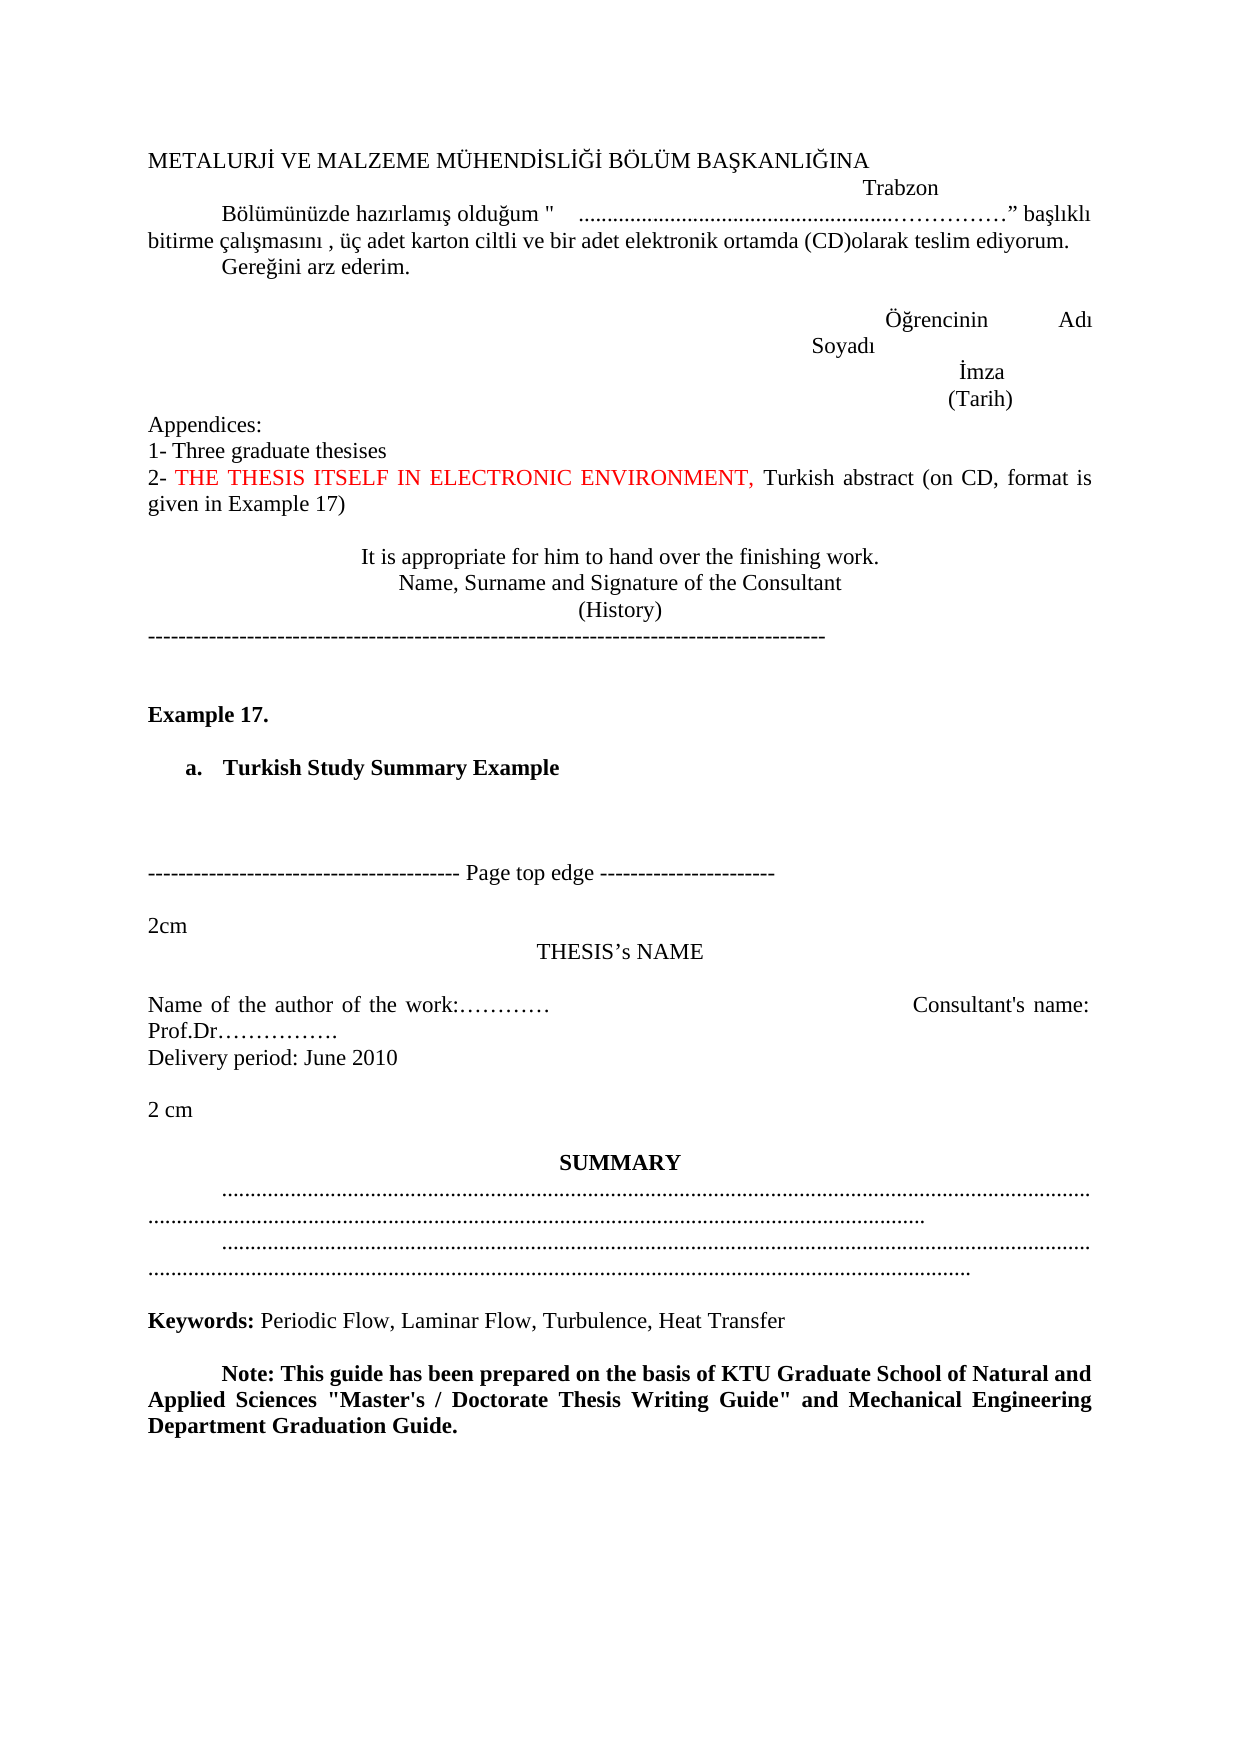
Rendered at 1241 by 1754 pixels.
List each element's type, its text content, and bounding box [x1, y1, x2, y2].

text (Tarih) [885, 385, 1093, 411]
text THESIS’s NAME [148, 938, 1093, 964]
text It is appropriate for him to hand over the finishing work. [148, 543, 1093, 569]
text 1- Three graduate thesises [148, 437, 1093, 464]
text Name of the author of the work:………… Consultant's name: Prof.Dr……………. [148, 991, 1093, 1044]
text ................................................................................................................................................................................................................................................................................................ [148, 1175, 1093, 1228]
text Keywords: Periodic Flow, Laminar Flow, Turbulence, Heat Transfer [148, 1307, 1093, 1333]
text Bölümünüzde hazırlamış olduğum " .......................................................……………” başlıklı bitirme çalışmasını , üç adet karton ciltli ve bir adet elektronik ortamda (CD)olarak teslim ediyorum. [148, 200, 1093, 253]
text Delivery period: June 2010 [148, 1044, 1093, 1070]
text Trabzon [148, 174, 1093, 200]
text SUMMARY [148, 1149, 1093, 1175]
text Note: This guide has been prepared on the basis of KTU Graduate School of Natural and Applied Sciences "Master's / Doctorate Thesis Writing Guide" and Mechanical Engineering Department Graduation Guide. [148, 1360, 1093, 1439]
text (History) [148, 596, 1093, 622]
text 2cm [148, 912, 1093, 938]
text METALURJİ VE MALZEME MÜHENDİSLİĞİ BÖLÜM BAŞKANLIĞINA [148, 148, 1093, 174]
text 2- THE THESIS ITSELF IN ELECTRONIC ENVIRONMENT, Turkish abstract (on CD, format is given in Example 17) [148, 464, 1093, 517]
text Öğrencinin Adı Soyadı [811, 306, 1093, 358]
text ........................................................................................................................................................................................................................................................................................................ [148, 1228, 1093, 1281]
text Example 17. [148, 701, 1093, 727]
text Appendices: [148, 411, 1093, 437]
text Name, Surname and Signature of the Consultant [148, 569, 1093, 596]
list Turkish Study Summary Example [185, 754, 1093, 780]
text ----------------------------------------- Page top edge ----------------------- [148, 859, 1093, 886]
text ----------------------------------------------------------------------------------------- [148, 622, 1093, 648]
text Gereğini arz ederim. [148, 253, 1093, 279]
text İmza [885, 358, 1093, 385]
